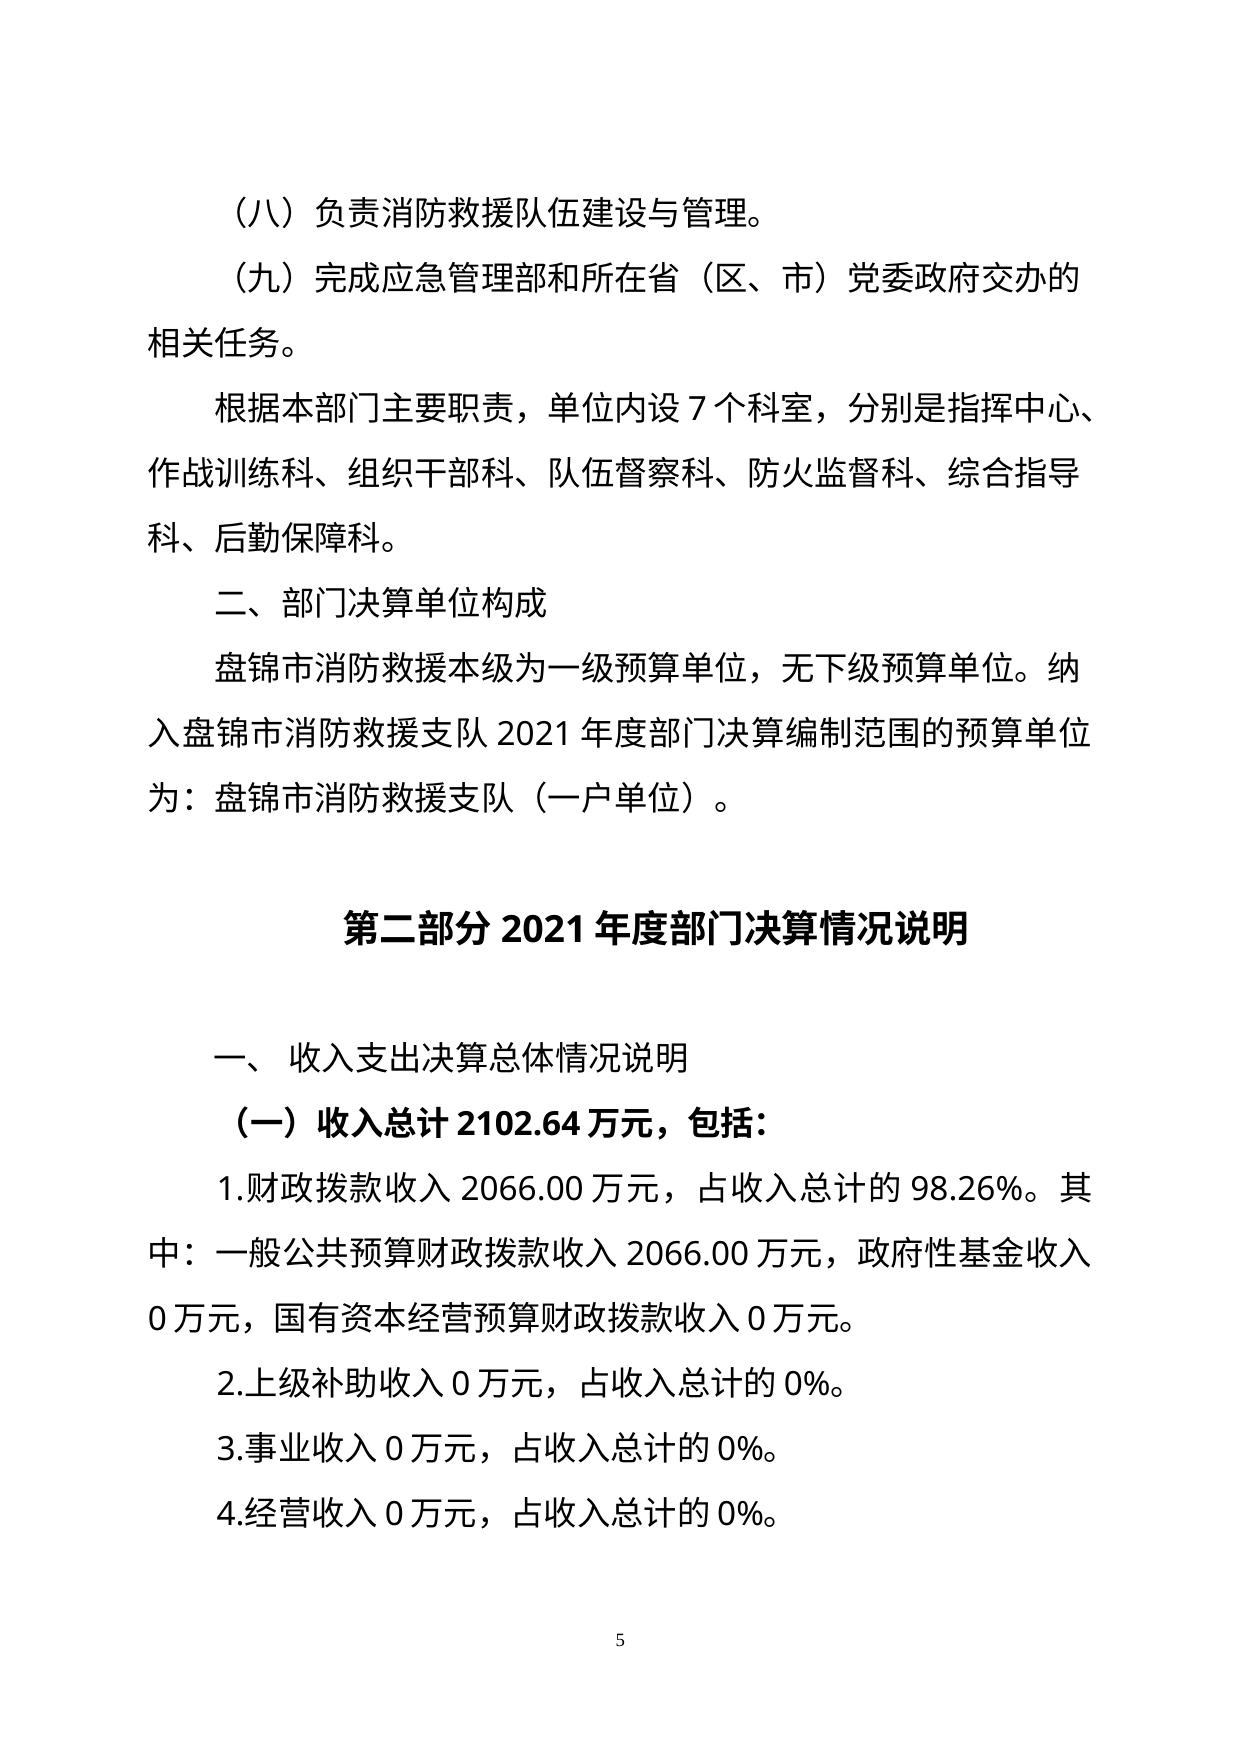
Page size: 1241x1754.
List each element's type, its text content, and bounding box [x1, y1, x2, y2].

text 根据本部门主要职责，单位内设7个科室，分别是指挥中心、作战训练科、组织干部科、队伍督察科、防火监督科、综合指导科、后勤保障科。 [148, 373, 1092, 568]
text （九）完成应急管理部和所在省（区、市）党委政府交办的相关任务。 [148, 243, 1092, 373]
text 4.经营收入0万元，占收入总计的0%。 [148, 1478, 1092, 1543]
text 1.财政拨款收入2066.00万元，占收入总计的98.26%。其中：一般公共预算财政拨款收入2066.00万元，政府性基金收入0万元，国有资本经营预算财政拨款收入0万元。 [148, 1153, 1092, 1348]
text 3.事业收入0万元，占收入总计的0%。 [148, 1413, 1092, 1478]
text （八）负责消防救援队伍建设与管理。 [148, 178, 1092, 243]
text 二、部门决算单位构成 [148, 568, 1092, 633]
text 2.上级补助收入0万元，占收入总计的0%。 [148, 1348, 1092, 1413]
text （一）收入总计2102.64万元，包括： [148, 1088, 1092, 1153]
text 盘锦市消防救援本级为一级预算单位，无下级预算单位。纳 [181, 633, 1092, 698]
text 入盘锦市消防救援支队2021年度部门决算编制范围的预算单位为：盘锦市消防救援支队（一户单位）。 [148, 698, 1092, 828]
text 第二部分 2021年度部门决算情况说明 [181, 893, 1092, 958]
list 收入支出决算总体情况说明 [213, 1023, 1092, 1088]
